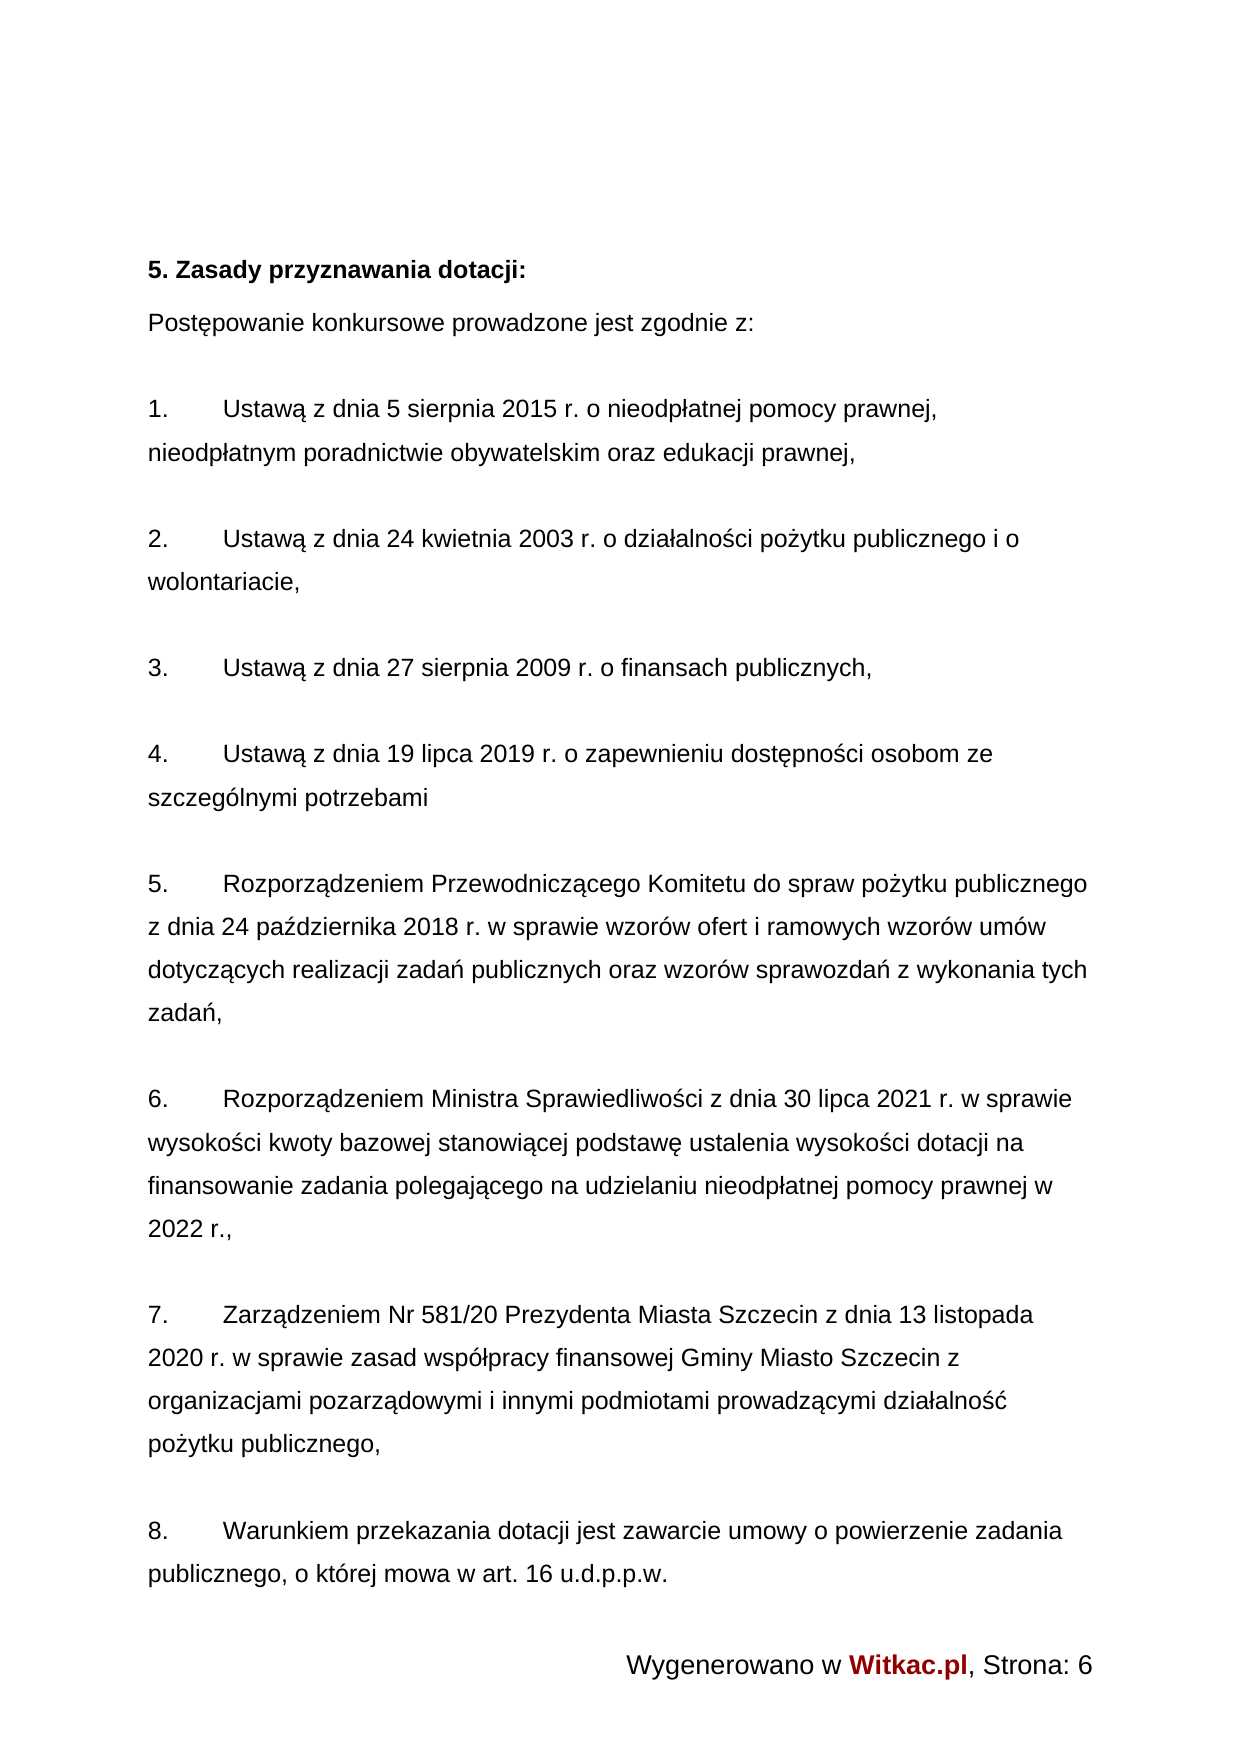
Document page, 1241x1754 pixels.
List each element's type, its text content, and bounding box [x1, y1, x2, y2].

text 5. Zasady przyznawania dotacji: [148, 255, 1093, 283]
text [148, 308, 1093, 1631]
